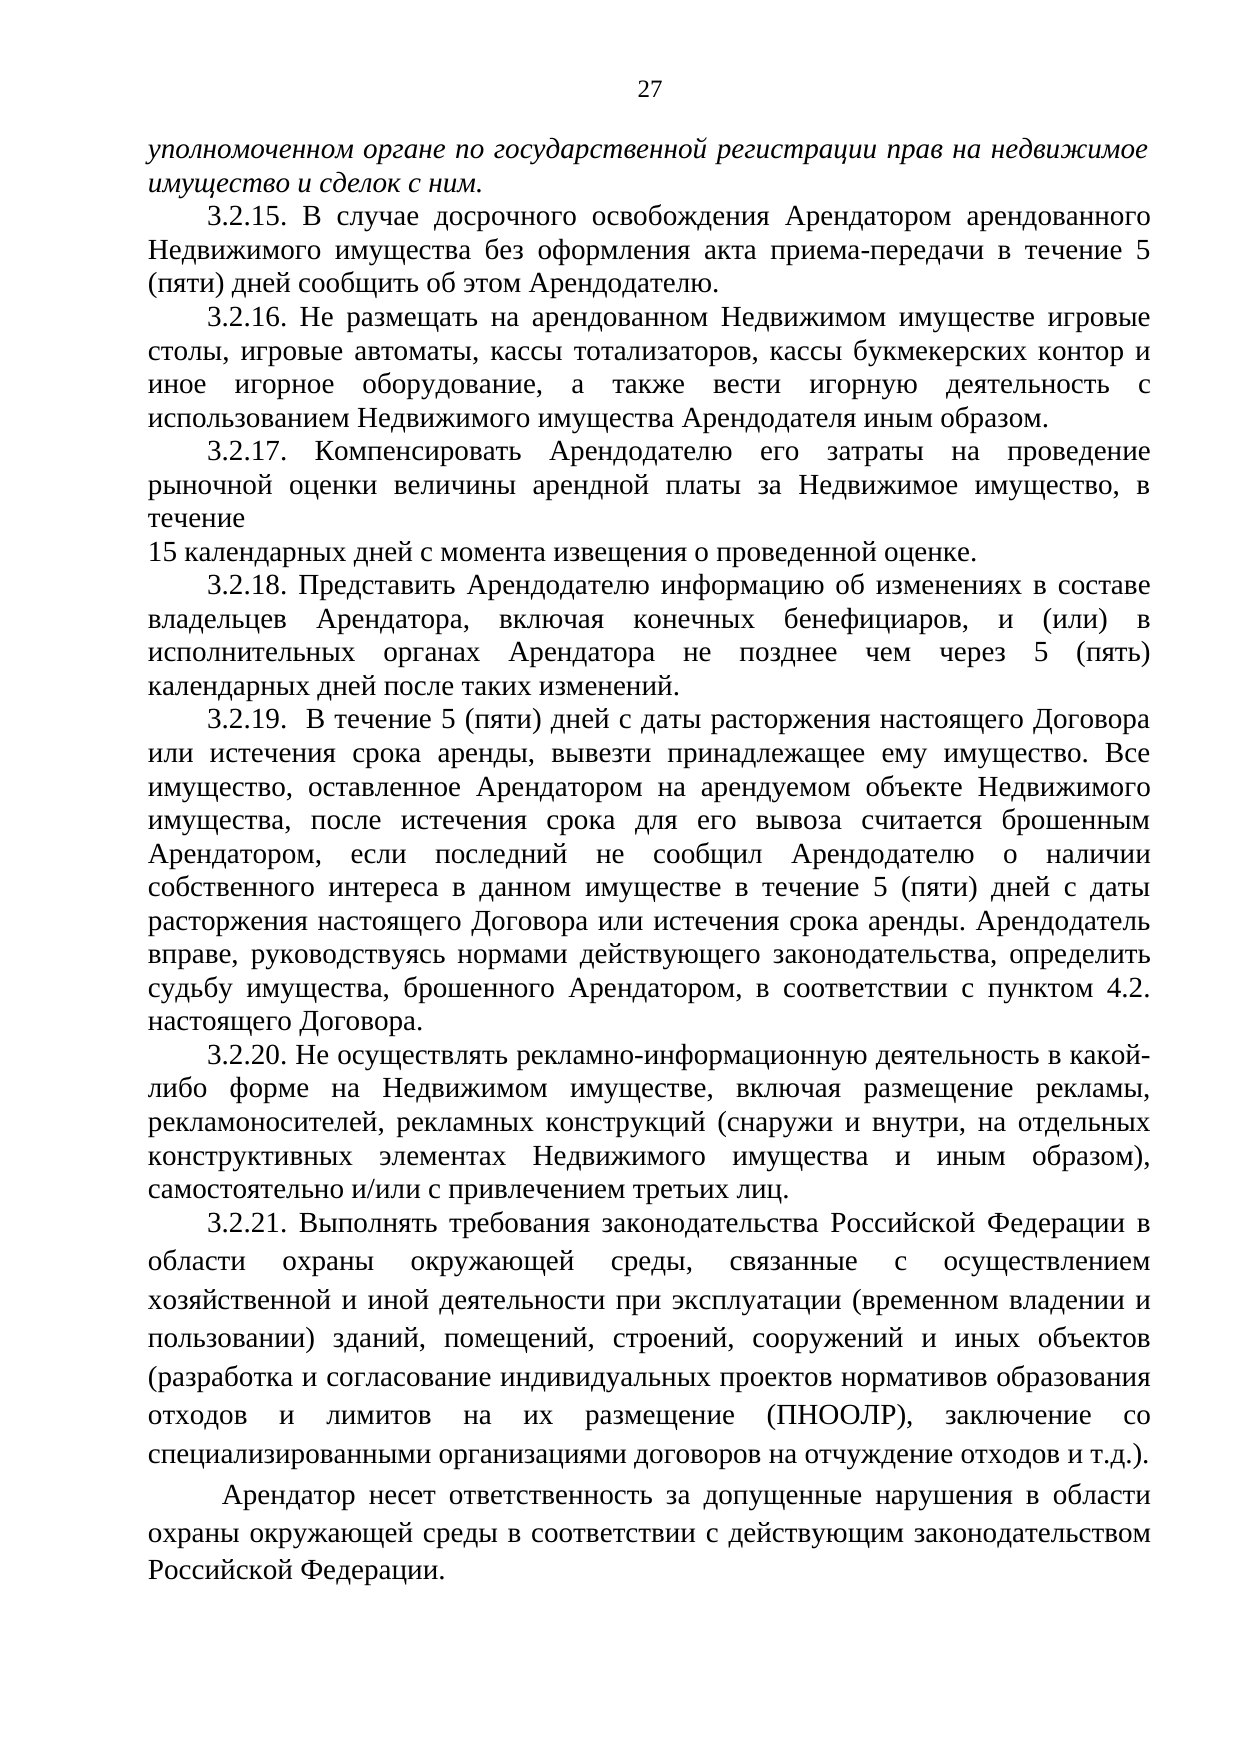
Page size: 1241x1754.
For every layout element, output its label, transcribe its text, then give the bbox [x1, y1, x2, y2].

text 3.2.15. В случае досрочного освобождения Арендатором арендованного Недвижимого имущества без оформления акта приема-передачи в течение 5 (пяти) дней сообщить об этом Арендодателю. [148, 198, 1152, 299]
text 3.2.19. В течение 5 (пяти) дней с даты расторжения настоящего Договора или истечения срока аренды, вывезти принадлежащее ему имущество. Все имущество, оставленное Арендатором на арендуемом объекте Недвижимого имущества, после истечения срока для его вывоза считается брошенным Арендатором, если последний не сообщил Арендодателю о наличии собственного интереса в данном имуществе в течение 5 (пяти) дней с даты расторжения настоящего Договора или истечения срока аренды. Арендодатель вправе, руководствуясь нормами действующего законодательства, определить судьбу имущества, брошенного Арендатором, в соответствии с пунктом 4.2. настоящего Договора. [148, 702, 1152, 1037]
text 3.2.18. Представить Арендодателю информацию об изменениях в составе владельцев Арендатора, включая конечных бенефициаров, и (или) в исполнительных органах Арендатора не позднее чем через 5 (пять) календарных дней после таких изменений. [148, 567, 1152, 702]
text 3.2.21. Выполнять требования законодательства Российской Федерации в области охраны окружающей среды, связанные с осуществлением хозяйственной и иной деятельности при эксплуатации (временном владении и пользовании) зданий, помещений, строений, сооружений и иных объектов (разработка и согласование индивидуальных проектов нормативов образования отходов и лимитов на их размещение (ПНООЛР), заключение со специализированными организациями договоров на отчуждение отходов и т.д.). [148, 1205, 1152, 1469]
text 3.2.17. Компенсировать Арендодателю его затраты на проведение рыночной оценки величины арендной платы за Недвижимое имущество, в течение 15 календарных дней с момента извещения о проведенной оценке. [148, 433, 1152, 567]
text Арендатор несет ответственность за допущенные нарушения в области охраны окружающей среды в соответствии с действующим законодательством Российской Федерации. [148, 1474, 1152, 1587]
text 3.2.20. Не осуществлять рекламно-информационную деятельность в какой-либо форме на Недвижимом имуществе, включая размещение рекламы, рекламоносителей, рекламных конструкций (снаружи и внутри, на отдельных конструктивных элементах Недвижимого имущества и иным образом), самостоятельно и/или с привлечением третьих лиц. [148, 1037, 1152, 1205]
text 3.2.16. Не размещать на арендованном Недвижимом имуществе игровые столы, игровые автоматы, кассы тотализаторов, кассы букмекерских контор и иное игорное оборудование, а также вести игорную деятельность с использованием Недвижимого имущества Арендодателя иным образом. [148, 299, 1152, 433]
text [148, 131, 1152, 198]
